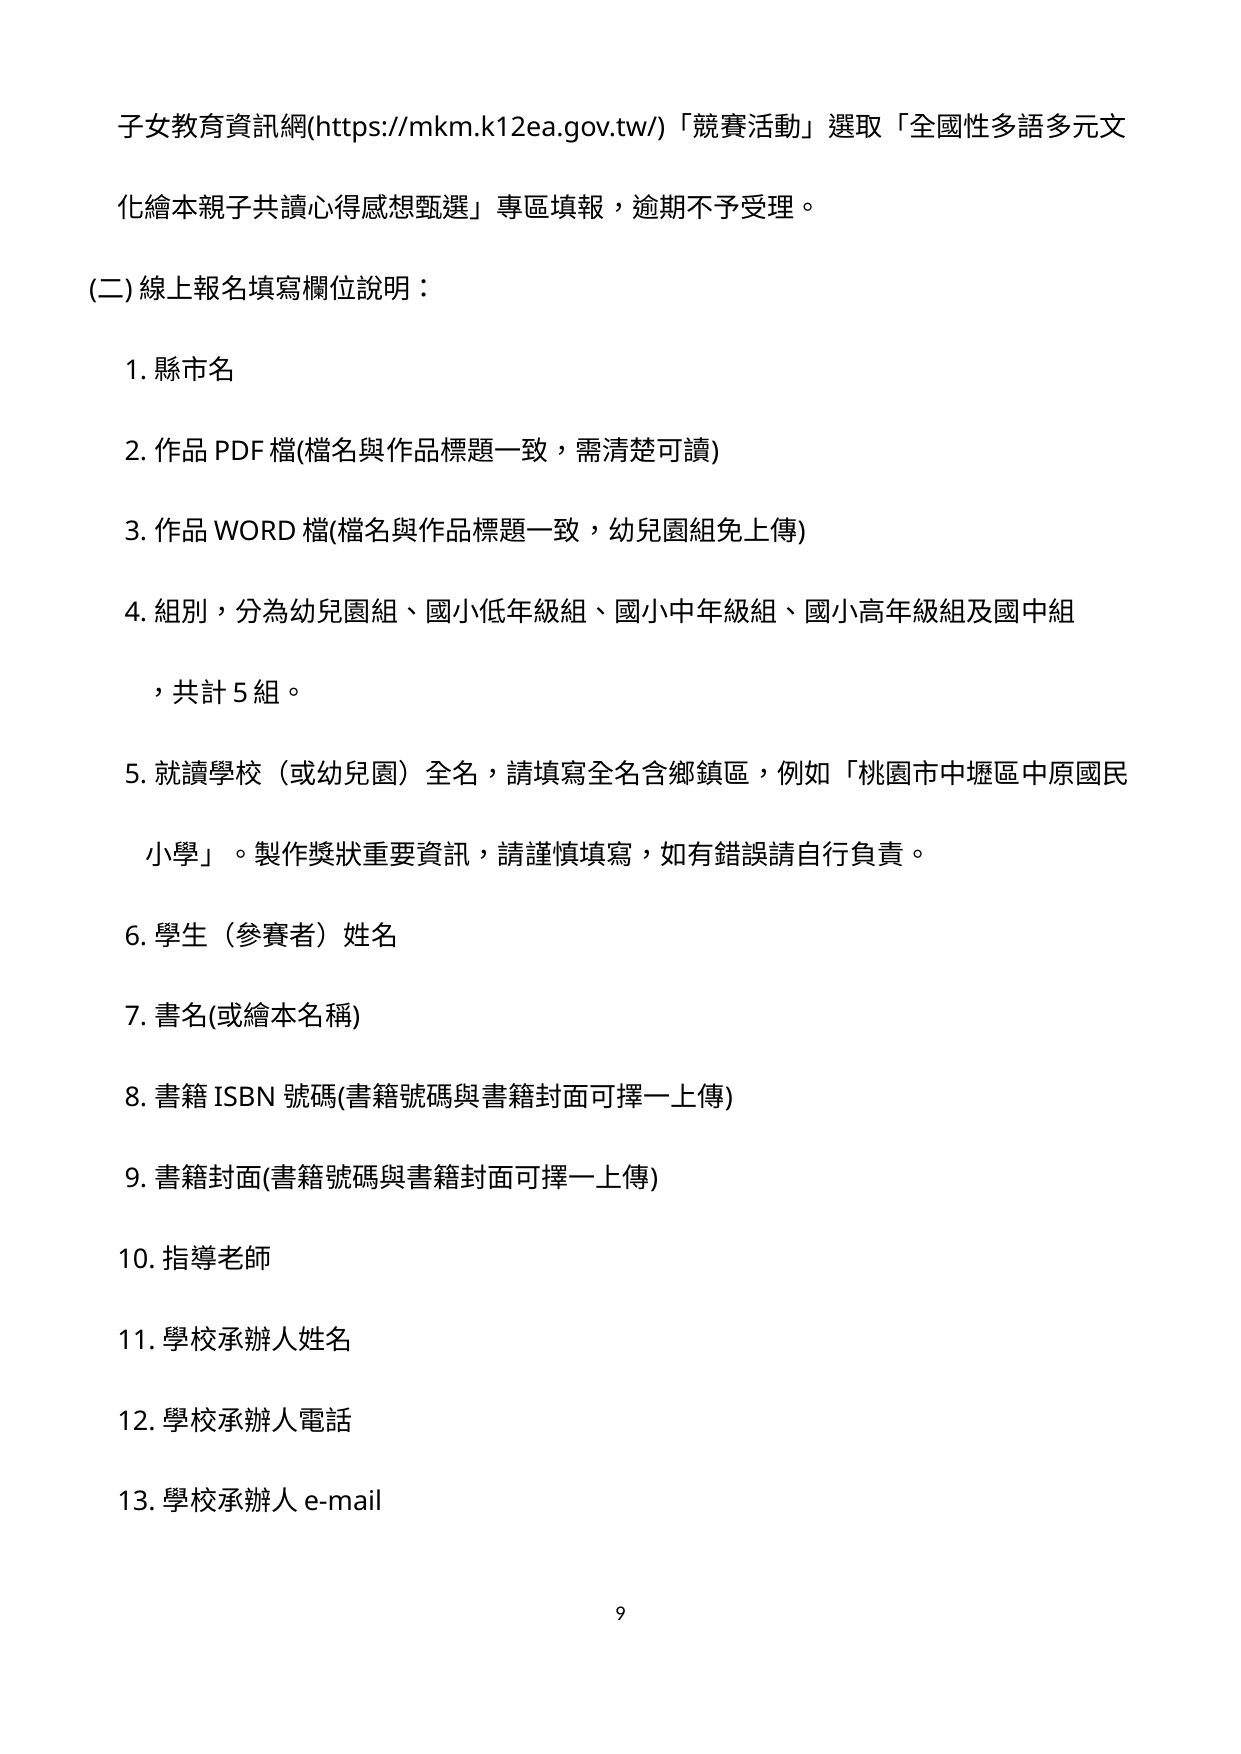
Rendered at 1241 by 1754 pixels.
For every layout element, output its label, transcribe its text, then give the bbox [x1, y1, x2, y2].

text 7. 書名(或繪本名稱) [75, 977, 1165, 1052]
text (二) 線上報名填寫欄位說明： [75, 249, 1165, 324]
text 10. 指導老師 [75, 1219, 1165, 1294]
text 8. 書籍ISBN 號碼(書籍號碼與書籍封面可擇一上傳) [75, 1057, 1165, 1132]
text 小學」。製作獎狀重要資訊，請謹慎填寫，如有錯誤請自行負責。 [75, 815, 1165, 890]
text 6. 學生（參賽者）姓名 [75, 896, 1165, 971]
text 12. 學校承辦人電話 [75, 1381, 1165, 1456]
text 3. 作品WORD檔(檔名與作品標題一致，幼兒園組免上傳) [75, 492, 1165, 567]
text ，共計5組。 [75, 653, 1165, 728]
text 5. 就讀學校（或幼兒園）全名，請填寫全名含鄉鎮區，例如「桃園市中壢區中原國民 [75, 734, 1165, 809]
text 化繪本親子共讀心得感想甄選」專區填報，逾期不予受理。 [75, 168, 1165, 243]
text 2. 作品PDF檔(檔名與作品標題一致，需清楚可讀) [75, 411, 1165, 486]
text 子女教育資訊網(https://mkm.k12ea.gov.tw/)「競賽活動」選取「全國性多語多元文 [75, 87, 1165, 162]
text 4. 組別，分為幼兒園組、國小低年級組、國小中年級組、國小高年級組及國中組 [75, 572, 1165, 647]
text 1. 縣市名 [75, 330, 1165, 405]
text 13. 學校承辦人e-mail [75, 1462, 1165, 1537]
text 9. 書籍封面(書籍號碼與書籍封面可擇一上傳) [75, 1138, 1165, 1213]
text 11. 學校承辦人姓名 [75, 1300, 1165, 1375]
